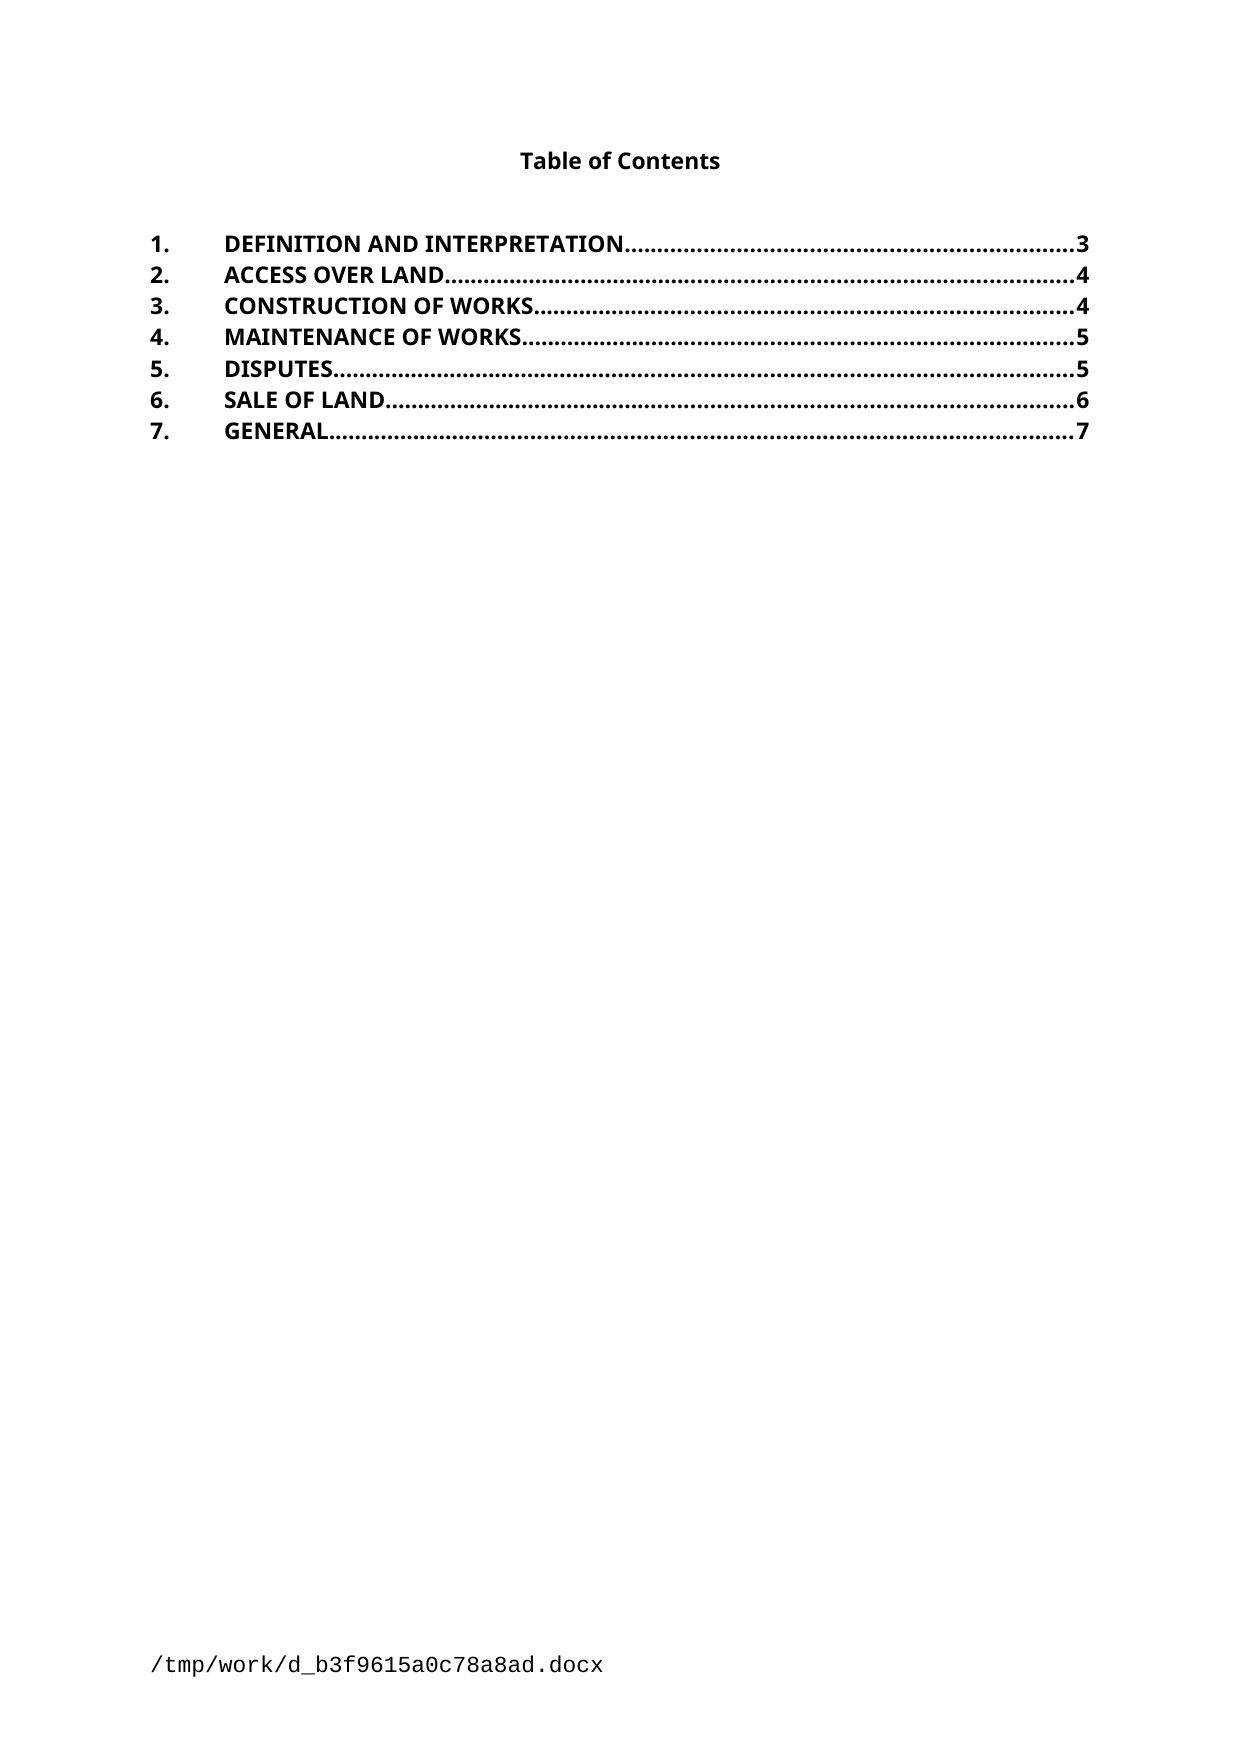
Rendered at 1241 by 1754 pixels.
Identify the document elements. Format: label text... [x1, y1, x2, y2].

text 4. MAINTENANCE OF WORKS 5 [150, 321, 1090, 352]
text 3. CONSTRUCTION OF WORKS 4 [150, 290, 1090, 321]
text 7. GENERAL 7 [150, 415, 1090, 446]
text 5. DISPUTES 5 [150, 352, 1090, 384]
text 2. ACCESS OVER LAND 4 [150, 259, 1090, 290]
text 6. SALE OF LAND 6 [150, 384, 1090, 415]
subtitle Table of Contents [150, 145, 1090, 176]
text 1. DEFINITION AND Interpretation 3 [150, 227, 1090, 259]
